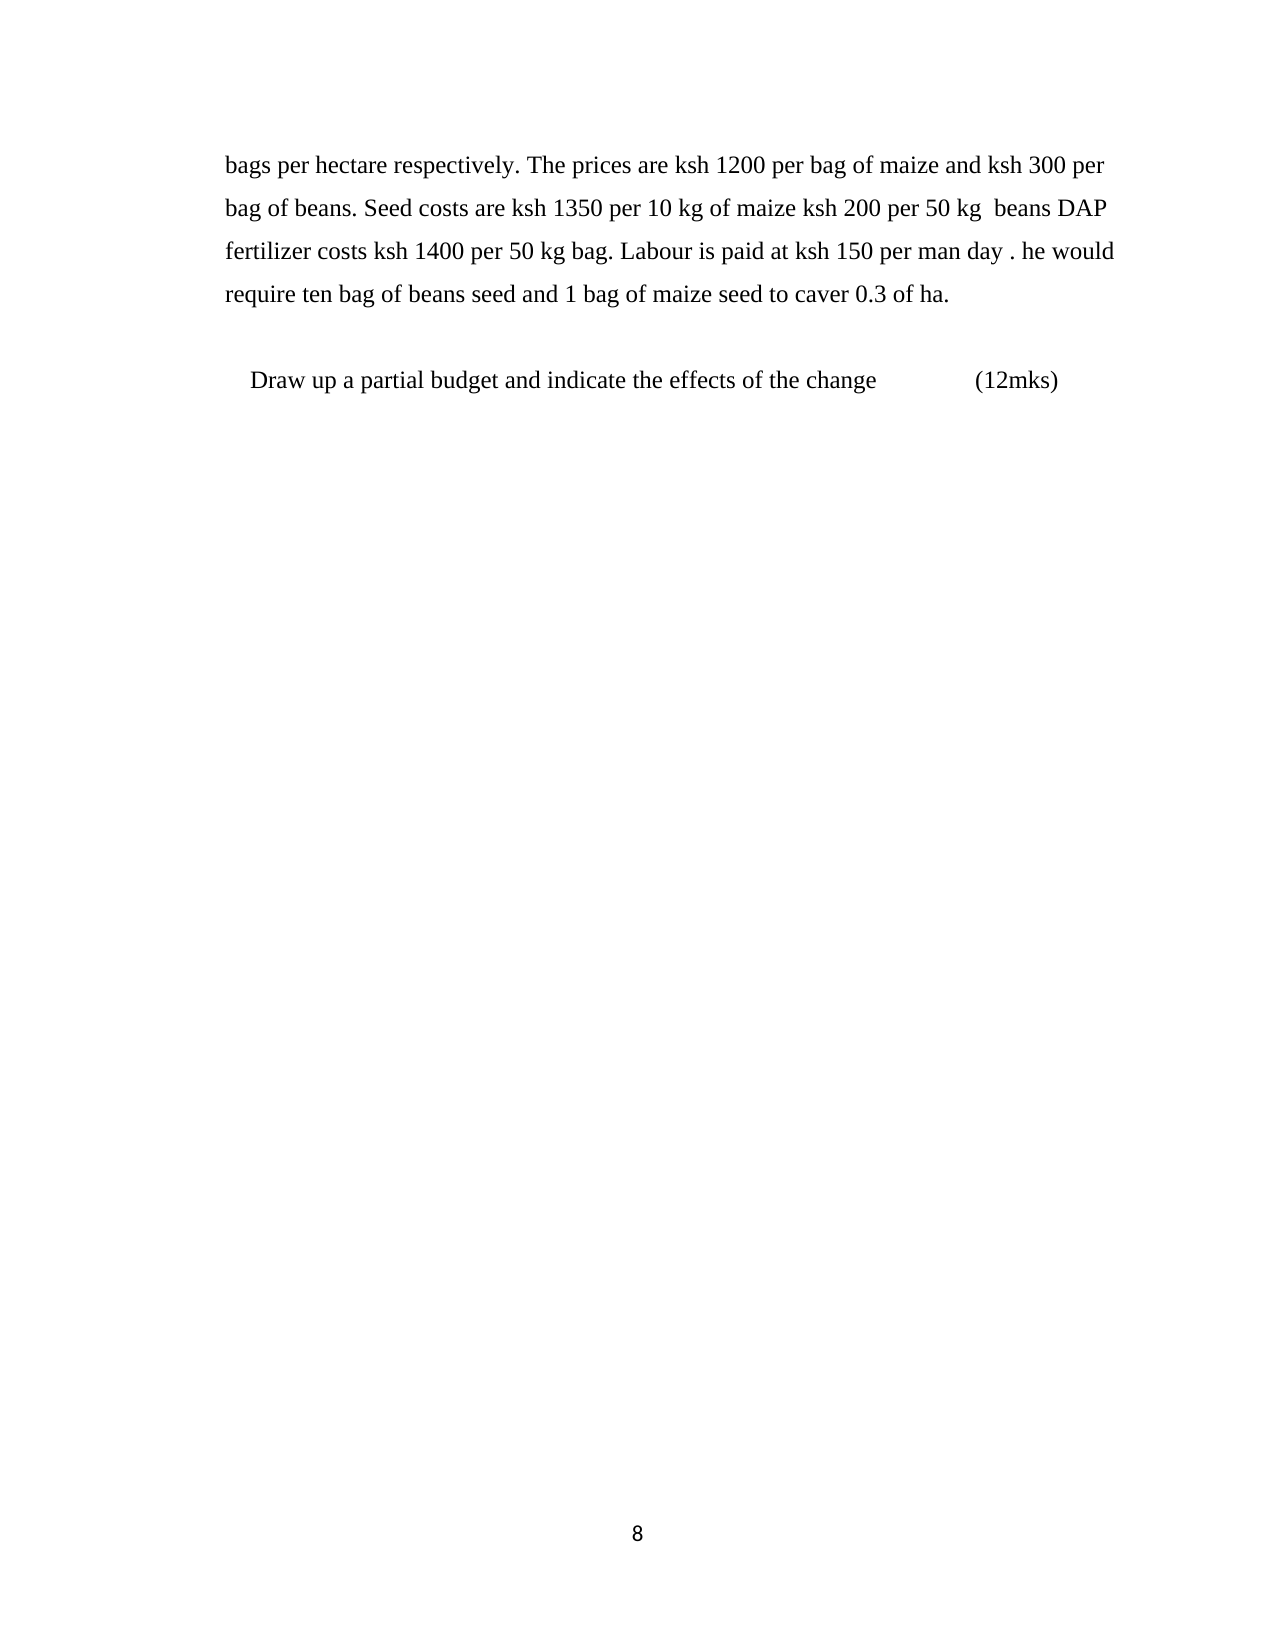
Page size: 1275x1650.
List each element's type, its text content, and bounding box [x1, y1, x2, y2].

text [150, 150, 1125, 308]
text Draw up a partial budget and indicate the effects of the change (12mks) [150, 366, 1125, 394]
